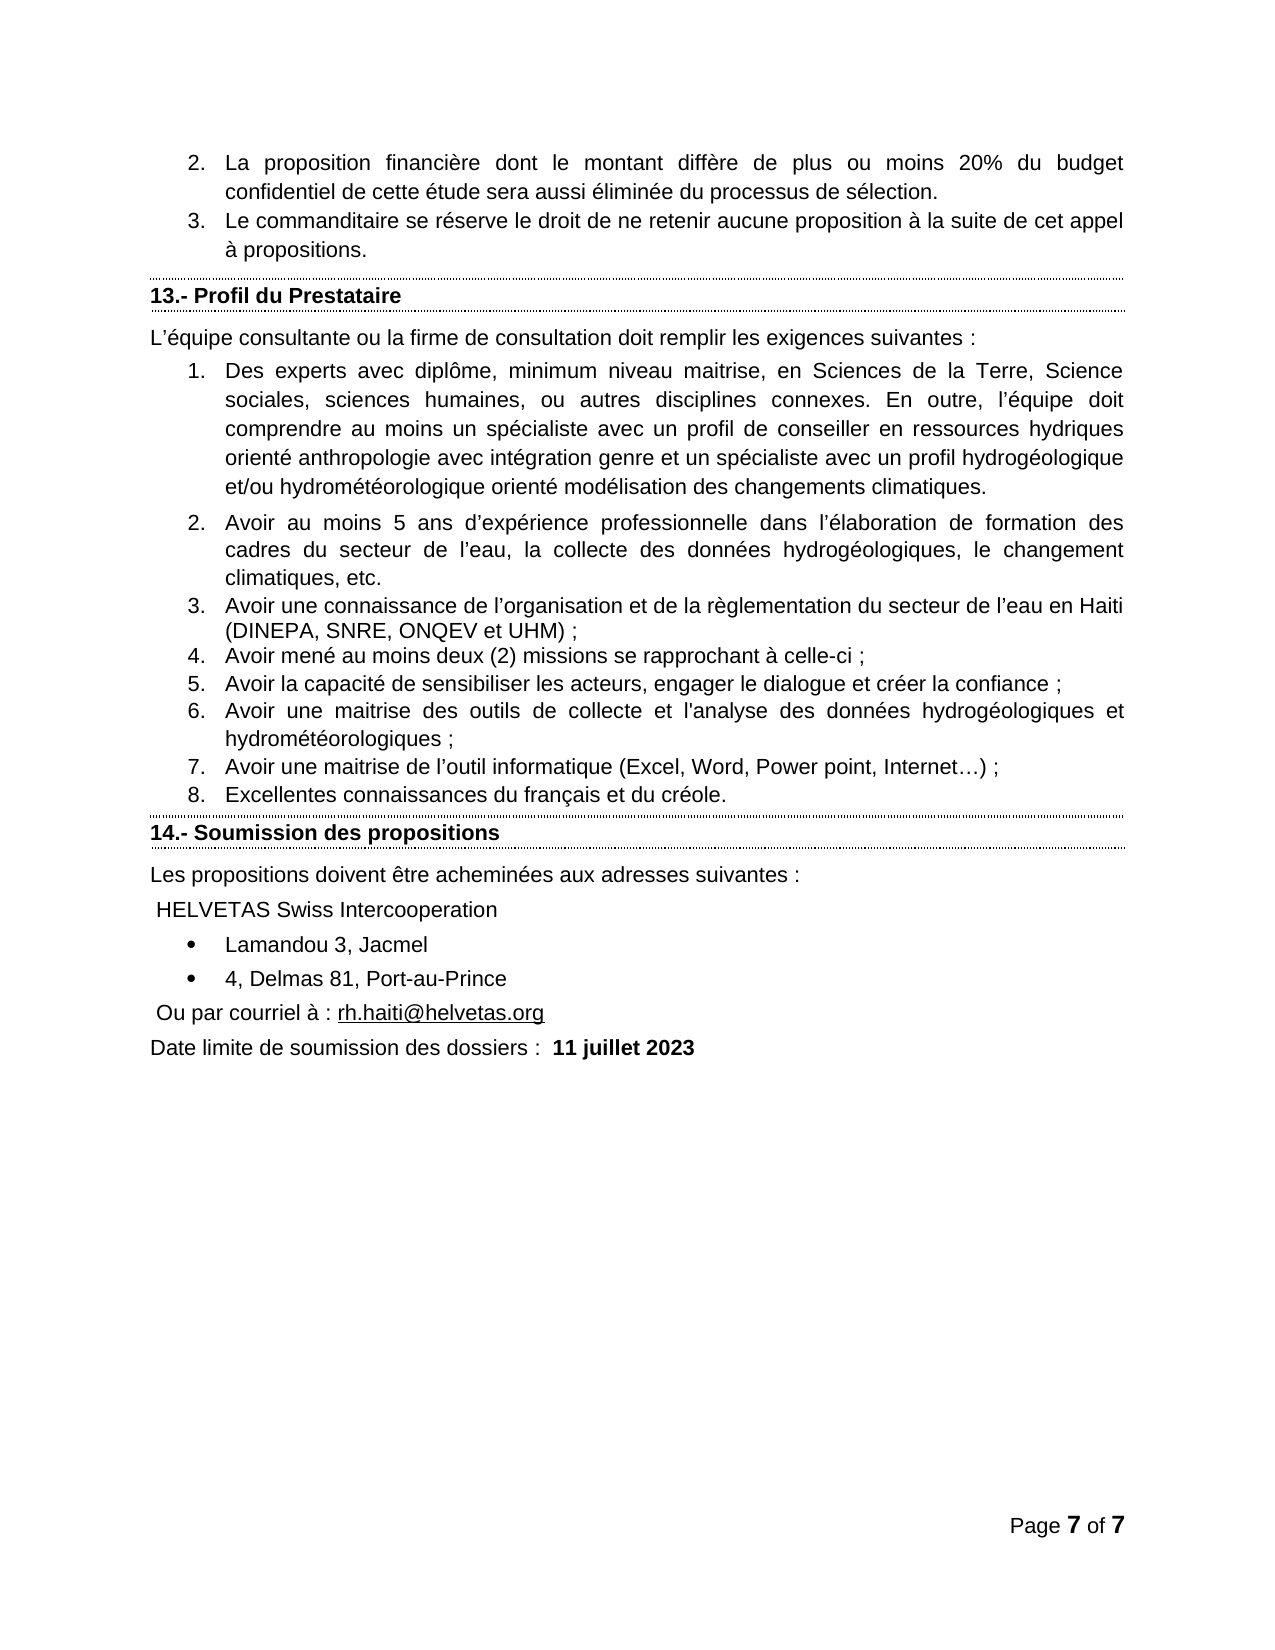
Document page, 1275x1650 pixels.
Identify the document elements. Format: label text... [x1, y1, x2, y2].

text HELVETAS Swiss Intercooperation [150, 897, 1125, 922]
list Lamandou 3, Jacmel [187, 932, 1125, 957]
subtitle 14.- Soumission des propositions [150, 815, 1125, 849]
list Avoir une connaissance de l’organisation et de la règlementation du secteur de l’eau en Haiti (DINEPA, SNRE, ONQEV et UHM) ; [187, 592, 1125, 643]
list Avoir une maitrise des outils de collecte et l'analyse des données hydrogéologiques et hydrométéorologiques ; [187, 698, 1125, 751]
text Date limite de soumission des dossiers : 11 juillet 2023 [150, 1035, 1125, 1060]
list Avoir une maitrise de l’outil informatique (Excel, Word, Power point, Internet…) ; [187, 754, 1125, 779]
list La proposition financière dont le montant diffère de plus ou moins 20% du budget confidentiel de cette étude sera aussi éliminée du processus de sélection. [187, 150, 1125, 204]
list Des experts avec diplôme, minimum niveau maitrise, en Sciences de la Terre, Science sociales, sciences humaines, ou autres disciplines connexes. En outre, l’équipe doit comprendre au moins un spécialiste avec un profil de conseiller en ressources hydriques orienté anthropologie avec intégration genre et un spécialiste avec un profil hydrogéologique et/ou hydrométéorologique orienté modélisation des changements climatiques. [187, 358, 1125, 499]
subtitle 13.- Profil du Prestataire [150, 278, 1125, 312]
list Avoir au moins 5 ans d’expérience professionnelle dans l’élaboration de formation des cadres du secteur de l’eau, la collecte des données hydrogéologiques, le changement climatiques, etc. [187, 509, 1125, 590]
list Avoir la capacité de sensibiliser les acteurs, engager le dialogue et créer la confiance ; [187, 671, 1125, 696]
list Excellentes connaissances du français et du créole. [187, 781, 1125, 807]
list Le commanditaire se réserve le droit de ne retenir aucune proposition à la suite de cet appel à propositions. [187, 208, 1125, 262]
list L’équipe consultante ou la firme de consultation doit remplir les exigences suivantes : [150, 324, 1125, 349]
text Ou par courriel à : rh.haiti@helvetas.org [150, 1000, 1125, 1025]
list Avoir mené au moins deux (2) missions se rapprochant à celle-ci ; [187, 643, 1125, 668]
text Les propositions doivent être acheminées aux adresses suivantes : [150, 861, 1125, 887]
list 4, Delmas 81, Port-au-Prince [187, 966, 1125, 991]
